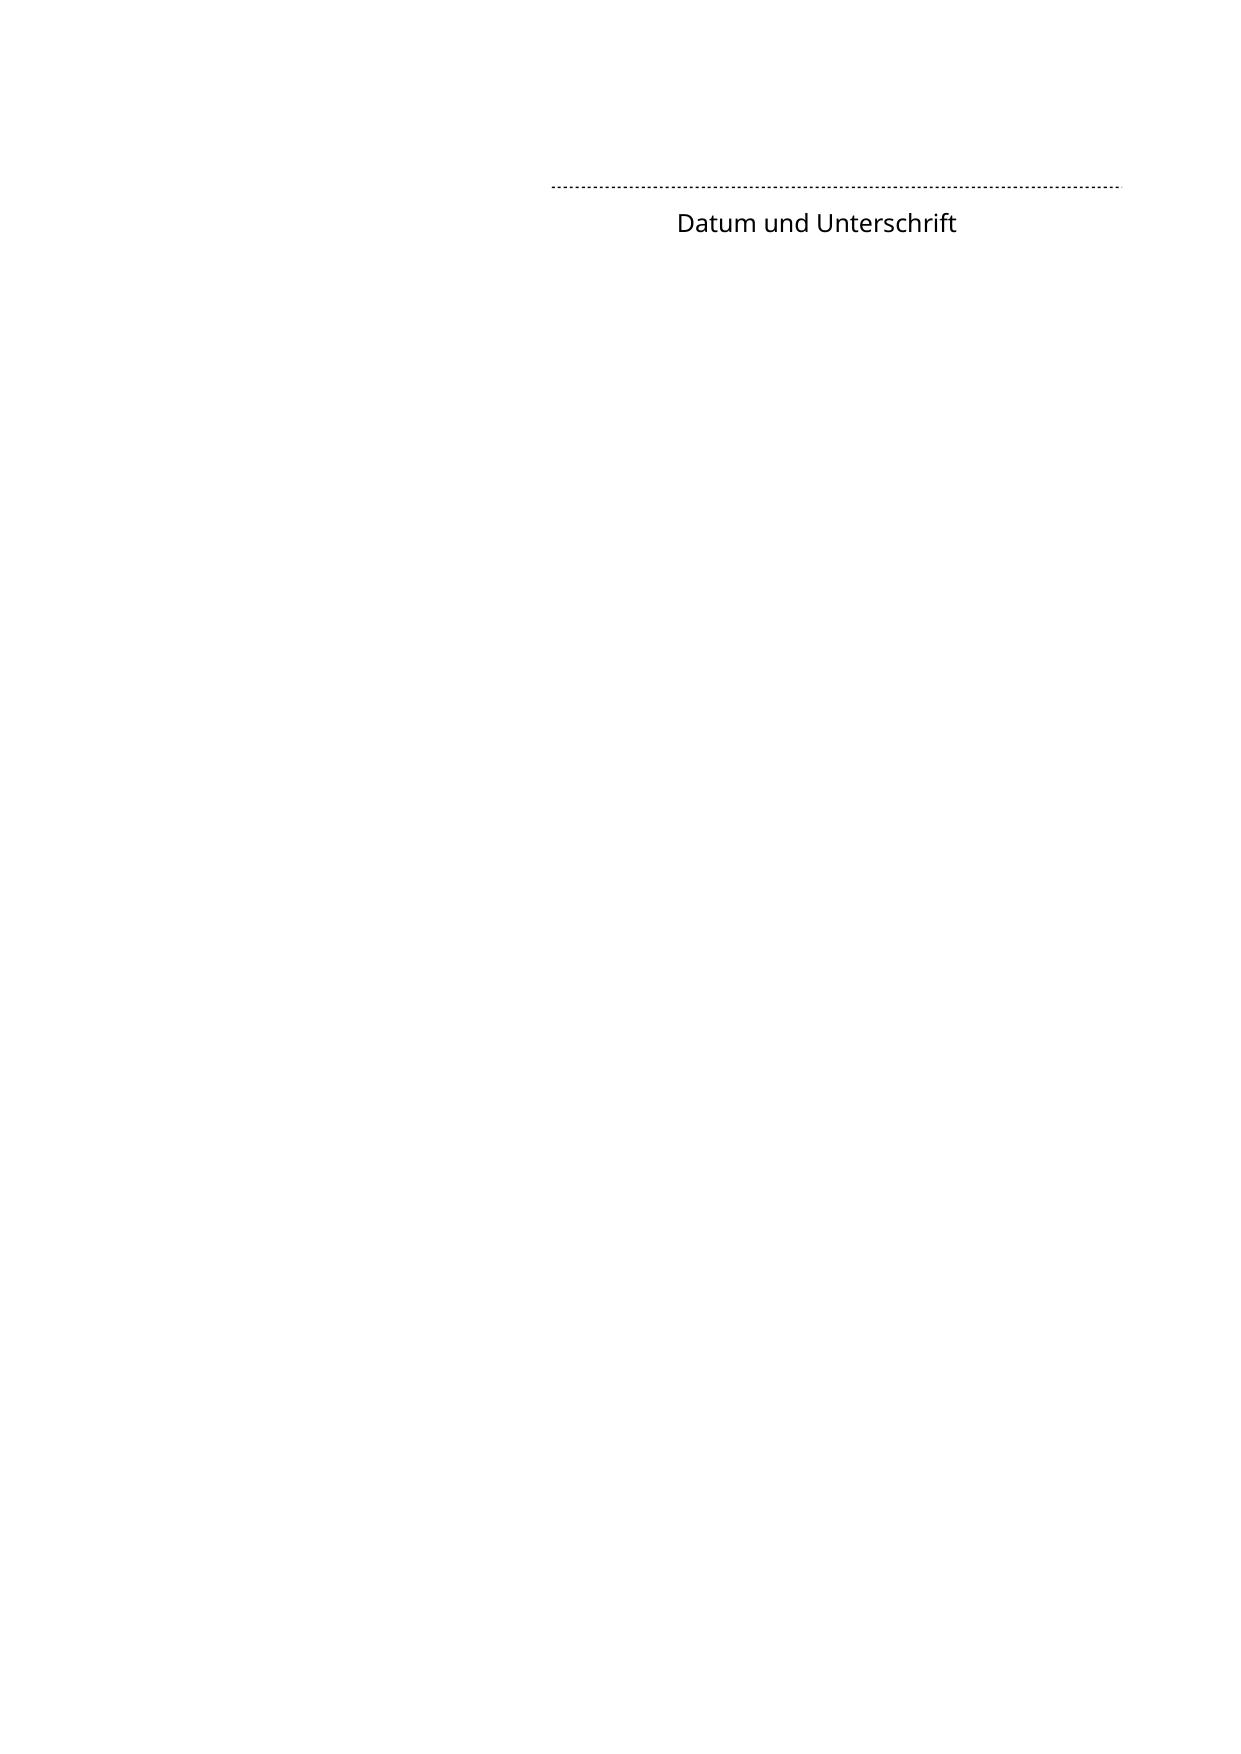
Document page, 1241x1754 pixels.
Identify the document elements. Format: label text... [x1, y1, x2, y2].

text Datum und Unterschrift [565, 206, 1068, 240]
